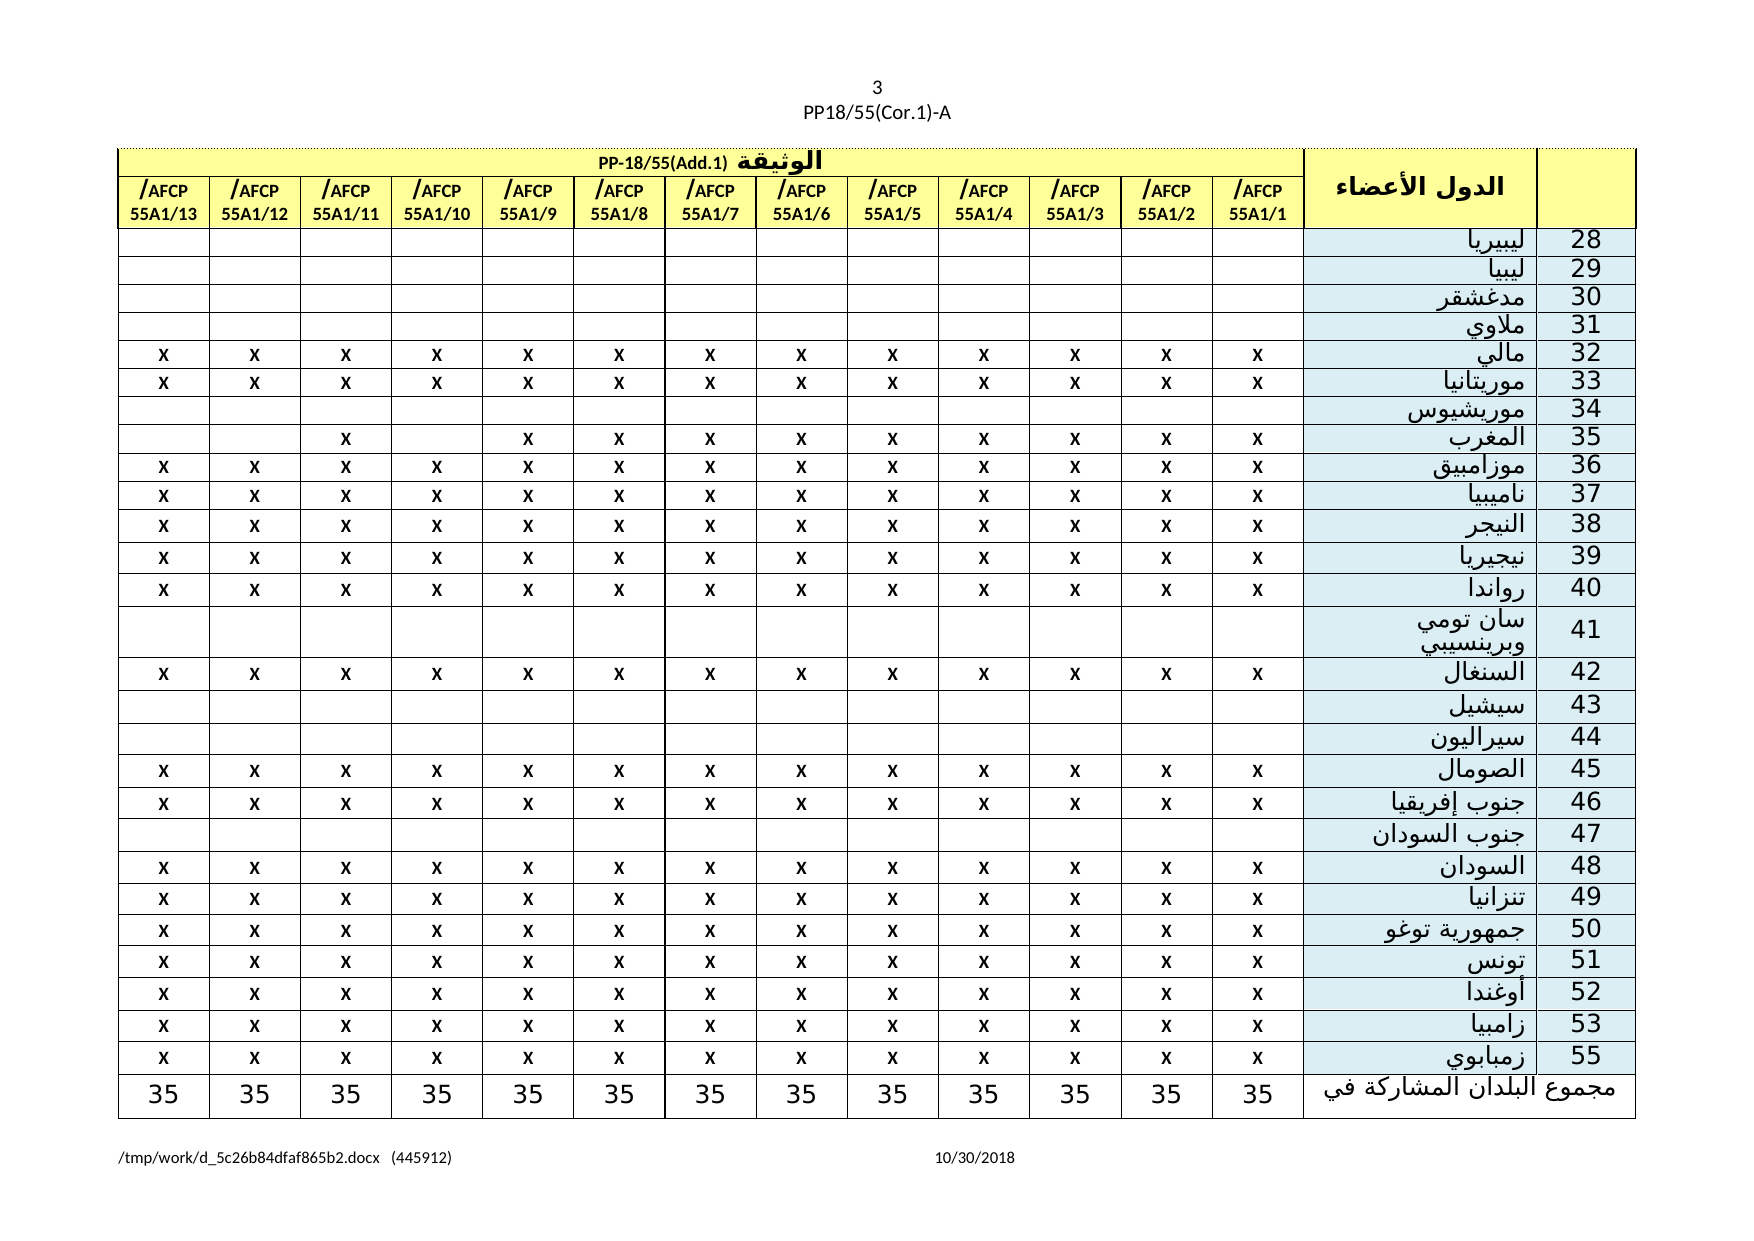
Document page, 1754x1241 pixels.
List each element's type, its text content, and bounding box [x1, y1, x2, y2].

table_cell X [848, 915, 938, 945]
table_cell X [939, 946, 1029, 977]
table_cell X [1030, 543, 1121, 573]
table_cell النيجر [1304, 510, 1536, 542]
table_cell X [1122, 755, 1212, 787]
table_cell X [210, 482, 300, 509]
table_cell X [1122, 341, 1212, 368]
table_cell X [1030, 425, 1121, 452]
table_cell X [210, 946, 300, 977]
table_cell X [483, 946, 573, 977]
table_cell [574, 397, 664, 424]
table_cell X [210, 510, 300, 542]
table_cell سيراليون [1304, 724, 1536, 754]
table_cell 43 [1537, 691, 1635, 723]
table_cell [939, 691, 1029, 723]
table_cell 53 [1537, 1011, 1635, 1041]
table_cell X [392, 658, 482, 690]
table_cell [1213, 397, 1303, 424]
table_cell X [210, 978, 300, 1009]
table_cell X [210, 543, 300, 573]
table_cell X [848, 369, 938, 396]
table_cell موريشيوس [1304, 397, 1536, 424]
table_cell [757, 691, 847, 723]
table_cell X [666, 1042, 756, 1074]
table_cell X [483, 574, 573, 606]
table_cell 35 [1213, 1075, 1303, 1118]
table_cell [939, 397, 1029, 424]
table_cell X [301, 1011, 391, 1041]
table_cell X [848, 454, 938, 481]
table_cell X [119, 1011, 209, 1041]
table_cell X [666, 852, 756, 883]
table_cell السنغال [1304, 658, 1536, 690]
table_cell [1122, 607, 1212, 657]
table_cell [119, 313, 209, 340]
table_cell [392, 313, 482, 340]
table_cell X [119, 1042, 209, 1074]
table_cell X [939, 369, 1029, 396]
table_cell X [757, 369, 847, 396]
table_cell X [1213, 788, 1303, 818]
table_cell [210, 607, 300, 657]
table_cell X [483, 658, 573, 690]
table_cell مجموع البلدان المشاركة في التوقيع [1304, 1075, 1635, 1118]
table_cell X [666, 658, 756, 690]
table_cell 52 [1537, 978, 1635, 1009]
table_cell X [666, 425, 756, 452]
table_cell X [483, 755, 573, 787]
table_cell [210, 819, 300, 851]
table_cell X [301, 574, 391, 606]
table_cell مالي [1304, 341, 1536, 368]
table_cell AFCP/ 55A1/4 [939, 177, 1029, 227]
table_cell X [574, 425, 664, 452]
table_cell [1122, 819, 1212, 851]
table_cell X [939, 755, 1029, 787]
table_cell [1122, 257, 1212, 284]
table_cell [757, 229, 847, 256]
table_cell X [1213, 454, 1303, 481]
table_cell [301, 257, 391, 284]
table_cell X [301, 510, 391, 542]
table_cell [1213, 724, 1303, 754]
table_cell [483, 607, 573, 657]
table_cell X [1122, 852, 1212, 883]
table_cell [210, 285, 300, 312]
table_cell X [1030, 658, 1121, 690]
table_cell [574, 229, 664, 256]
table_cell [301, 724, 391, 754]
table_cell 40 [1537, 574, 1635, 606]
table_cell X [939, 788, 1029, 818]
table_cell [939, 819, 1029, 851]
table_cell X [574, 1011, 664, 1041]
table_cell [483, 724, 573, 754]
table_cell X [119, 946, 209, 977]
table_cell X [301, 884, 391, 914]
table_cell [939, 607, 1029, 657]
table_cell X [1122, 658, 1212, 690]
table_cell AFCP/ 55A1/13 [119, 177, 209, 227]
table_cell X [757, 755, 847, 787]
table_cell X [483, 510, 573, 542]
table_cell X [301, 341, 391, 368]
table_cell ليبيريا [1304, 229, 1536, 256]
table_cell X [1030, 454, 1121, 481]
table_cell X [939, 574, 1029, 606]
table_cell [574, 607, 664, 657]
table_cell X [1213, 852, 1303, 883]
table_cell تنزانيا [1304, 884, 1536, 914]
table_cell X [392, 510, 482, 542]
table_cell [1030, 724, 1121, 754]
table_cell X [210, 658, 300, 690]
table_cell أوغندا [1304, 978, 1536, 1009]
table_cell X [574, 369, 664, 396]
table_cell X [848, 755, 938, 787]
table_cell X [1213, 369, 1303, 396]
table_cell [1213, 257, 1303, 284]
table_cell 35 [392, 1075, 482, 1118]
table_cell [119, 691, 209, 723]
table_cell X [666, 369, 756, 396]
table_cell 48 [1537, 852, 1635, 883]
table_cell [392, 691, 482, 723]
table_cell [392, 397, 482, 424]
table_cell [301, 313, 391, 340]
table_cell X [483, 543, 573, 573]
table_cell X [666, 454, 756, 481]
table_cell X [119, 852, 209, 883]
table_cell X [119, 658, 209, 690]
table_cell [574, 691, 664, 723]
table_cell [1030, 257, 1121, 284]
table_cell [574, 819, 664, 851]
table_cell X [757, 341, 847, 368]
table_cell X [757, 915, 847, 945]
table_cell 38 [1537, 510, 1635, 542]
table_cell X [848, 946, 938, 977]
table_cell X [757, 852, 847, 883]
table_cell X [757, 884, 847, 914]
table_cell 36 [1537, 454, 1635, 481]
table_cell X [301, 755, 391, 787]
table_cell [757, 257, 847, 284]
table_cell X [392, 788, 482, 818]
table_cell [848, 257, 938, 284]
table_cell [757, 285, 847, 312]
table_cell [392, 285, 482, 312]
table_cell X [119, 341, 209, 368]
table_cell X [666, 788, 756, 818]
table_cell [574, 313, 664, 340]
table_cell [757, 397, 847, 424]
table_cell X [1030, 510, 1121, 542]
table_cell [666, 229, 756, 256]
table_cell نيجيريا [1304, 543, 1536, 573]
table_cell X [119, 788, 209, 818]
table_cell [939, 285, 1029, 312]
table_cell 50 [1537, 915, 1635, 945]
table_cell AFCP/ 55A1/8 [575, 177, 664, 227]
table_cell [483, 285, 573, 312]
table_cell X [1213, 1042, 1303, 1074]
table_cell X [210, 574, 300, 606]
table_cell X [1122, 978, 1212, 1009]
table_cell [483, 229, 573, 256]
table_cell [1213, 285, 1303, 312]
table_cell X [666, 915, 756, 945]
table_cell X [1030, 369, 1121, 396]
table_cell 35 [757, 1075, 847, 1118]
table_cell X [1030, 574, 1121, 606]
table_cell X [483, 425, 573, 452]
table_cell X [848, 788, 938, 818]
table_cell X [119, 978, 209, 1009]
table_cell X [1122, 915, 1212, 945]
table_cell X [666, 510, 756, 542]
table_cell X [1030, 852, 1121, 883]
table_cell 32 [1537, 341, 1635, 368]
table_cell X [757, 454, 847, 481]
table_cell X [483, 978, 573, 1009]
table_cell AFCP/ 55A1/2 [1122, 177, 1212, 227]
table_cell 35 [1030, 1075, 1121, 1118]
table_cell 35 [1537, 425, 1635, 452]
table_cell [666, 819, 756, 851]
table_cell X [848, 978, 938, 1009]
table_cell X [848, 341, 938, 368]
table_cell X [1213, 884, 1303, 914]
table_cell [210, 691, 300, 723]
table_cell X [666, 946, 756, 977]
table_cell X [666, 755, 756, 787]
table_cell [1030, 607, 1121, 657]
table_cell [666, 724, 756, 754]
table_cell [757, 724, 847, 754]
table_cell [666, 285, 756, 312]
table_cell [848, 819, 938, 851]
table_cell X [574, 658, 664, 690]
table_cell X [301, 425, 391, 452]
table_cell X [939, 341, 1029, 368]
table_cell AFCP/ 55A1/12 [210, 177, 300, 227]
table_cell [939, 313, 1029, 340]
table_cell X [757, 788, 847, 818]
table_cell X [757, 1011, 847, 1041]
table_cell X [392, 852, 482, 883]
table_cell X [666, 543, 756, 573]
table_cell جنوب السودان [1304, 819, 1536, 851]
table_cell 35 [483, 1075, 573, 1118]
table_cell X [757, 574, 847, 606]
table_cell X [939, 482, 1029, 509]
table_cell X [1030, 1042, 1121, 1074]
table_cell AFCP/ 55A1/11 [301, 177, 391, 227]
table_cell X [210, 755, 300, 787]
table_cell X [574, 574, 664, 606]
table_cell X [1213, 574, 1303, 606]
table_cell [1030, 229, 1121, 256]
table_cell [392, 607, 482, 657]
table_cell X [574, 915, 664, 945]
table_cell X [301, 915, 391, 945]
table_cell [483, 397, 573, 424]
table_cell X [939, 915, 1029, 945]
table_cell 30 [1537, 285, 1635, 312]
table_cell X [1122, 946, 1212, 977]
table_cell X [210, 852, 300, 883]
table_cell X [574, 884, 664, 914]
table_cell [1122, 229, 1212, 256]
table_cell X [119, 884, 209, 914]
table_cell X [1213, 1011, 1303, 1041]
table_cell X [1122, 543, 1212, 573]
table_cell جنوب إفريقيا [1304, 788, 1536, 818]
table_cell X [1213, 946, 1303, 977]
table_cell X [939, 510, 1029, 542]
table_cell X [1122, 574, 1212, 606]
table_cell X [666, 978, 756, 1009]
table_cell 37 [1537, 482, 1635, 509]
table_cell ملاوي [1304, 313, 1536, 340]
table_cell AFCP/ 55A1/5 [848, 177, 938, 227]
table_cell X [1030, 755, 1121, 787]
table_cell [939, 257, 1029, 284]
table_cell X [757, 425, 847, 452]
table_cell [848, 724, 938, 754]
table_cell سيشيل [1304, 691, 1536, 723]
table_cell X [939, 454, 1029, 481]
table_cell 35 [210, 1075, 300, 1118]
table_cell X [1213, 658, 1303, 690]
table_cell X [939, 543, 1029, 573]
table_cell [483, 691, 573, 723]
table_cell [1030, 691, 1121, 723]
table_cell X [574, 510, 664, 542]
table_cell [119, 724, 209, 754]
table_cell [574, 285, 664, 312]
table_cell X [939, 425, 1029, 452]
table_cell X [119, 543, 209, 573]
table_cell [392, 819, 482, 851]
table_cell X [574, 543, 664, 573]
table_cell X [1122, 369, 1212, 396]
table_cell [848, 397, 938, 424]
table_cell 41 [1537, 607, 1635, 657]
table_cell X [574, 946, 664, 977]
table_cell [1122, 313, 1212, 340]
table_cell X [757, 1042, 847, 1074]
table_cell X [574, 1042, 664, 1074]
table_cell [392, 257, 482, 284]
table_cell X [1030, 915, 1121, 945]
table_cell [848, 229, 938, 256]
table_cell X [301, 658, 391, 690]
table_header [1538, 148, 1636, 227]
table_cell X [483, 341, 573, 368]
table_cell [1213, 607, 1303, 657]
table_cell 35 [119, 1075, 209, 1118]
table_cell زمبابوي [1304, 1042, 1536, 1074]
table_cell [666, 691, 756, 723]
table_cell X [483, 454, 573, 481]
table_cell AFCP/ 55A1/1 [1213, 177, 1303, 227]
table_cell X [757, 946, 847, 977]
table_cell X [210, 788, 300, 818]
table_cell سان تومي وبرينسيبي [1304, 607, 1536, 657]
table_cell X [210, 915, 300, 945]
table_cell [848, 691, 938, 723]
table_cell 47 [1537, 819, 1635, 851]
table_cell X [119, 482, 209, 509]
table_cell [1213, 313, 1303, 340]
table_cell X [392, 341, 482, 368]
table_cell 45 [1537, 755, 1635, 787]
table_cell [574, 724, 664, 754]
table_cell X [939, 978, 1029, 1009]
table_cell X [483, 1011, 573, 1041]
table_cell [1213, 819, 1303, 851]
table_cell X [483, 369, 573, 396]
table_cell المغرب [1304, 425, 1536, 452]
table_cell [119, 285, 209, 312]
table_cell X [392, 454, 482, 481]
table_cell رواندا [1304, 574, 1536, 606]
table_cell X [848, 543, 938, 573]
table_cell X [483, 1042, 573, 1074]
table_cell X [848, 852, 938, 883]
table_cell [483, 313, 573, 340]
table_cell X [757, 482, 847, 509]
table_cell X [1213, 915, 1303, 945]
table_cell [301, 229, 391, 256]
table_cell [757, 313, 847, 340]
table_cell [301, 607, 391, 657]
table_cell X [666, 482, 756, 509]
table_cell X [392, 755, 482, 787]
table_cell X [1030, 482, 1121, 509]
table_cell X [483, 482, 573, 509]
table_cell [210, 229, 300, 256]
table_cell X [1030, 1011, 1121, 1041]
table_cell [210, 724, 300, 754]
table_cell X [1213, 755, 1303, 787]
table_cell X [210, 1042, 300, 1074]
table_cell X [1122, 788, 1212, 818]
table_cell X [301, 543, 391, 573]
table_cell [119, 607, 209, 657]
table_cell X [1030, 946, 1121, 977]
table_cell [848, 607, 938, 657]
table_cell X [301, 454, 391, 481]
table_cell AFCP/ 55A1/7 [666, 177, 755, 227]
table_cell [1122, 724, 1212, 754]
table_cell ليبيا [1304, 257, 1536, 284]
table_cell X [392, 915, 482, 945]
table_cell [392, 229, 482, 256]
table_cell X [666, 884, 756, 914]
table_cell [1122, 397, 1212, 424]
table_cell X [757, 543, 847, 573]
table_cell [1030, 313, 1121, 340]
table_cell X [848, 658, 938, 690]
table_cell [1030, 285, 1121, 312]
table_cell [119, 425, 209, 452]
table_cell X [119, 574, 209, 606]
table_cell X [1122, 482, 1212, 509]
table_cell X [939, 1011, 1029, 1041]
table_cell X [757, 658, 847, 690]
table_cell X [392, 1042, 482, 1074]
table_cell [939, 724, 1029, 754]
table_cell موريتانيا [1304, 369, 1536, 396]
table_cell 44 [1537, 724, 1635, 754]
table_cell X [1122, 425, 1212, 452]
table_cell مدغشقر [1304, 285, 1536, 312]
table_cell X [483, 852, 573, 883]
table_cell X [757, 510, 847, 542]
table_cell 35 [301, 1075, 391, 1118]
table_cell X [1213, 341, 1303, 368]
table_cell AFCP/ 55A1/9 [483, 177, 573, 227]
table_cell X [574, 454, 664, 481]
table_cell X [392, 482, 482, 509]
table_cell X [1122, 884, 1212, 914]
table_cell X [848, 884, 938, 914]
table_cell AFCP/ 55A1/3 [1030, 177, 1120, 227]
table_cell [301, 397, 391, 424]
table_cell [483, 257, 573, 284]
table_cell X [301, 978, 391, 1009]
table_cell 29 [1537, 257, 1635, 284]
table_cell [1030, 819, 1121, 851]
table_cell 51 [1537, 946, 1635, 977]
table_cell [757, 819, 847, 851]
table_cell 35 [1122, 1075, 1212, 1118]
table_cell X [757, 978, 847, 1009]
table_cell 39 [1537, 543, 1635, 573]
table_header الدول الأعضاء [1305, 148, 1536, 227]
table_cell X [574, 482, 664, 509]
table_cell الصومال [1304, 755, 1536, 787]
table_cell [939, 229, 1029, 256]
table_cell 55 [1537, 1042, 1635, 1074]
table_cell X [301, 852, 391, 883]
table_cell X [848, 482, 938, 509]
table_cell X [392, 884, 482, 914]
table_cell [574, 257, 664, 284]
table_cell [848, 285, 938, 312]
table_cell [119, 257, 209, 284]
table_header الوثيقة PP-18/55(Add.1) [119, 148, 1304, 176]
table_cell X [301, 482, 391, 509]
table_cell X [392, 369, 482, 396]
table_cell [119, 819, 209, 851]
table_cell 35 [939, 1075, 1029, 1118]
table_cell X [392, 574, 482, 606]
table_cell X [1030, 341, 1121, 368]
table_cell AFCP/ 55A1/6 [757, 177, 847, 227]
table_cell X [483, 884, 573, 914]
table_cell [666, 607, 756, 657]
table_cell X [1213, 425, 1303, 452]
table_cell [1213, 229, 1303, 256]
table_cell X [301, 1042, 391, 1074]
table_cell X [1213, 978, 1303, 1009]
table_cell X [483, 915, 573, 945]
table_cell [210, 257, 300, 284]
table_cell X [210, 369, 300, 396]
table_cell [666, 257, 756, 284]
table_cell 42 [1537, 658, 1635, 690]
table_cell X [939, 1042, 1029, 1074]
table_cell 46 [1537, 788, 1635, 818]
table_cell X [574, 978, 664, 1009]
table_cell [1122, 285, 1212, 312]
table_cell X [848, 510, 938, 542]
table_cell [392, 425, 482, 452]
table_cell X [1122, 1011, 1212, 1041]
table_cell [392, 724, 482, 754]
table_cell X [1122, 454, 1212, 481]
table_cell X [666, 1011, 756, 1041]
table_cell X [483, 788, 573, 818]
table_cell السودان [1304, 852, 1536, 883]
table_cell 35 [666, 1075, 756, 1118]
table_cell X [574, 341, 664, 368]
table_cell [666, 313, 756, 340]
table_cell X [392, 978, 482, 1009]
table_cell 34 [1537, 397, 1635, 424]
table_cell 31 [1537, 313, 1635, 340]
table_cell X [1213, 510, 1303, 542]
table_cell X [301, 788, 391, 818]
table_cell X [574, 852, 664, 883]
table_cell X [939, 658, 1029, 690]
table_cell X [392, 543, 482, 573]
table_cell X [119, 510, 209, 542]
table_cell [301, 285, 391, 312]
table_cell 28 [1537, 229, 1635, 256]
table_cell 35 [574, 1075, 664, 1118]
table_cell [848, 313, 938, 340]
table_cell X [392, 1011, 482, 1041]
table_cell جمهورية توغو [1304, 915, 1536, 945]
table_cell X [939, 884, 1029, 914]
table_cell X [574, 755, 664, 787]
table_cell [210, 397, 300, 424]
table_cell X [848, 574, 938, 606]
table_cell X [210, 1011, 300, 1041]
table_cell [119, 229, 209, 256]
table_cell 49 [1537, 884, 1635, 914]
table_cell X [119, 369, 209, 396]
table_cell X [119, 915, 209, 945]
table_cell 35 [848, 1075, 938, 1118]
table_cell [301, 691, 391, 723]
table_cell [119, 397, 209, 424]
table_cell X [848, 425, 938, 452]
table_cell X [1030, 788, 1121, 818]
table_cell X [939, 852, 1029, 883]
table_cell [666, 397, 756, 424]
table_cell X [210, 454, 300, 481]
table_cell 33 [1537, 369, 1635, 396]
table_cell X [1122, 510, 1212, 542]
table_cell [1213, 691, 1303, 723]
table_cell X [301, 946, 391, 977]
table_cell X [666, 341, 756, 368]
table_cell X [848, 1011, 938, 1041]
table_cell X [392, 946, 482, 977]
table_cell X [1030, 884, 1121, 914]
table_cell X [210, 884, 300, 914]
table_cell X [1030, 978, 1121, 1009]
table_cell [301, 819, 391, 851]
table_cell [1030, 397, 1121, 424]
table_cell X [574, 788, 664, 818]
table_cell X [1213, 482, 1303, 509]
table_cell [757, 607, 847, 657]
table_cell X [210, 341, 300, 368]
table_cell X [848, 1042, 938, 1074]
table_cell موزامبيق [1304, 454, 1536, 481]
table_cell [483, 819, 573, 851]
table_cell AFCP/ 55A1/10 [392, 177, 482, 227]
table_cell [1122, 691, 1212, 723]
table_cell [210, 425, 300, 452]
table_cell [210, 313, 300, 340]
table_cell تونس [1304, 946, 1536, 977]
table_cell ناميبيا [1304, 482, 1536, 509]
table_cell X [119, 454, 209, 481]
table_cell X [119, 755, 209, 787]
table_cell X [1213, 543, 1303, 573]
table_cell X [301, 369, 391, 396]
table_cell X [1122, 1042, 1212, 1074]
table_cell زامبيا [1304, 1011, 1536, 1041]
table_cell X [666, 574, 756, 606]
